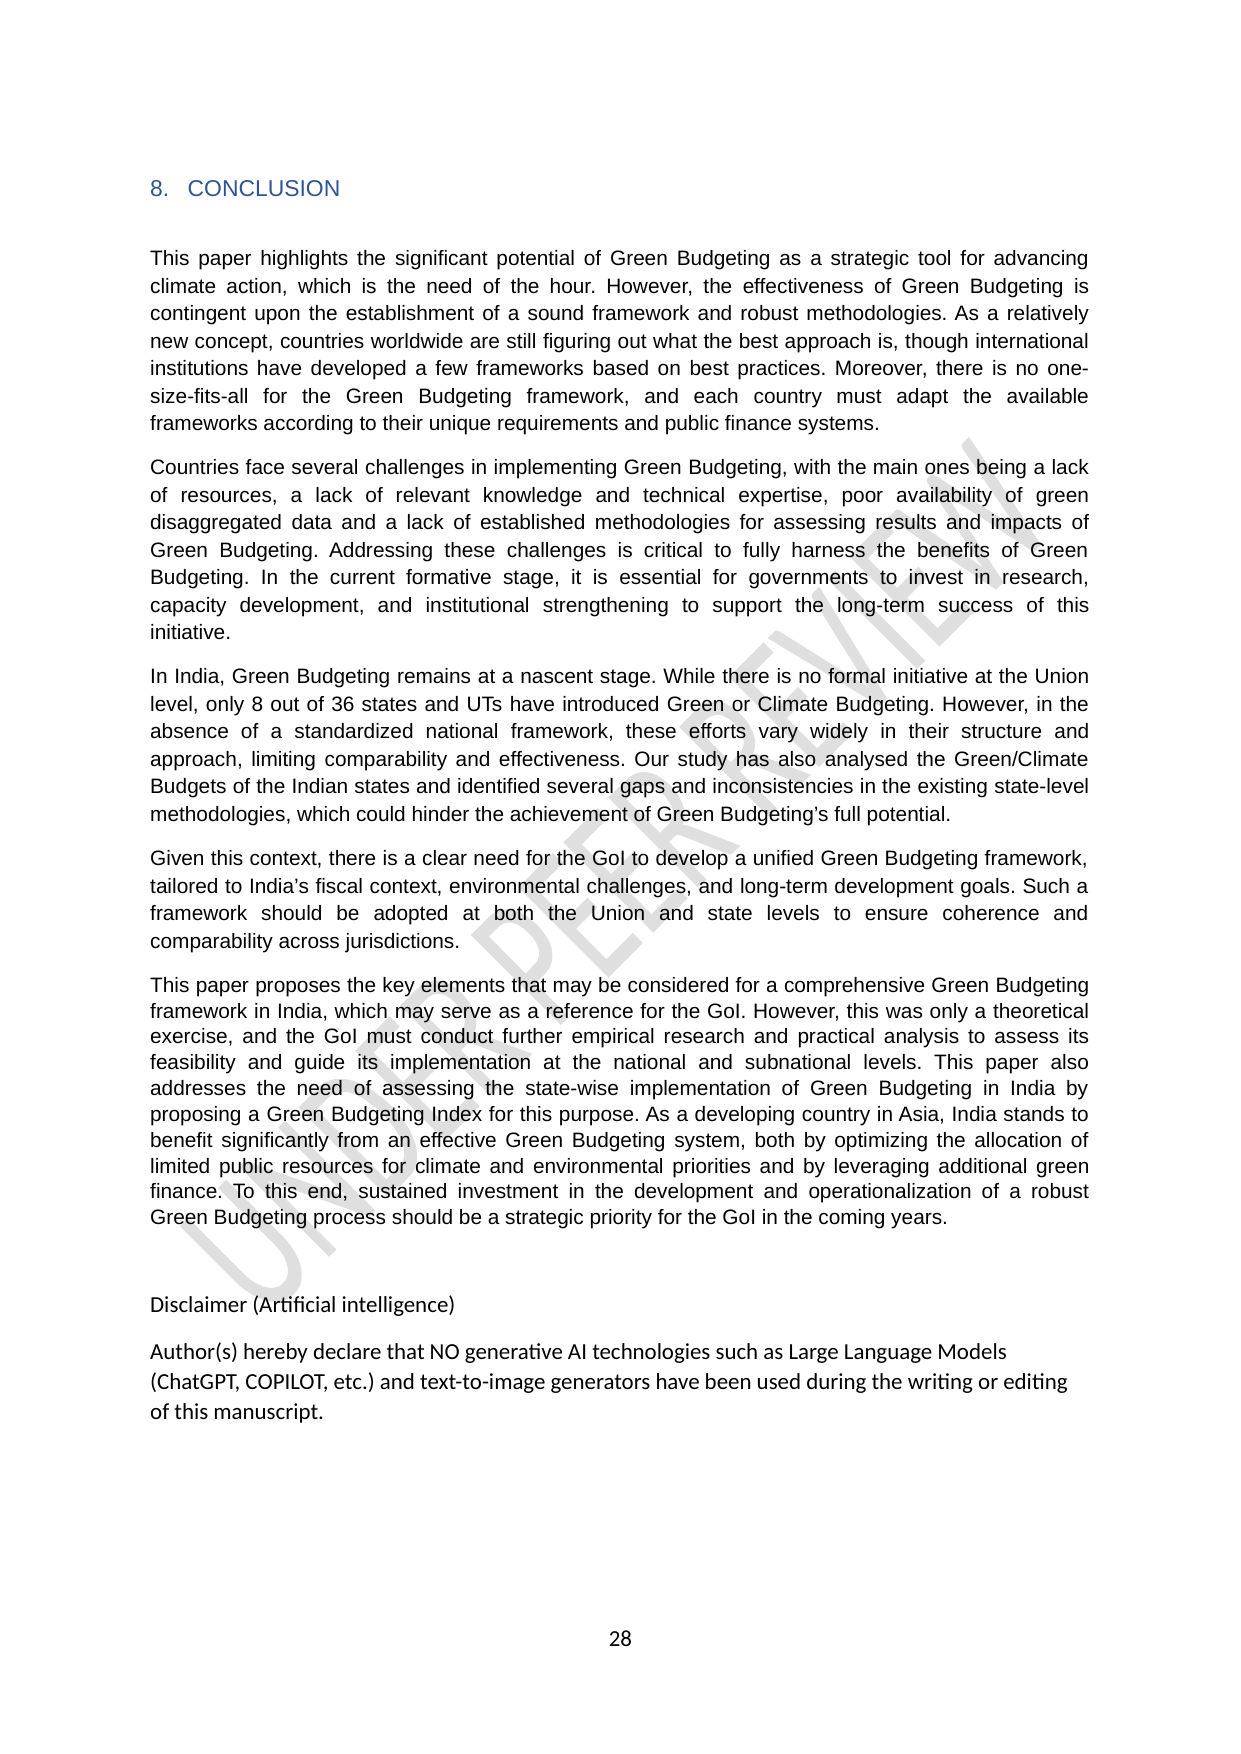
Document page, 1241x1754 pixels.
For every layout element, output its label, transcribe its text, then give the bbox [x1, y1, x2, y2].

text In India, Green Budgeting remains at a nascent stage. While there is no formal initiative at the Union level, only 8 out of 36 states and UTs have introduced Green or Climate Budgeting. However, in the absence of a standardized national framework, these efforts vary widely in their structure and approach, limiting comparability and effectiveness. Our study has also analysed the Green/Climate Budgets of the Indian states and identified several gaps and inconsistencies in the existing state-level methodologies, which could hinder the achievement of Green Budgeting’s full potential. [150, 664, 1090, 826]
text Author(s) hereby declare that NO generative AI technologies such as Large Language Models (ChatGPT, COPILOT, etc.) and text-to-image generators have been used during the writing or editing of this manuscript. [150, 1337, 1090, 1425]
text Given this context, there is a clear need for the GoI to develop a unified Green Budgeting framework, tailored to India’s fiscal context, environmental challenges, and long-term development goals. Such a framework should be adopted at both the Union and state levels to ensure coherence and comparability across jurisdictions. [150, 846, 1090, 952]
text Countries face several challenges in implementing Green Budgeting, with the main ones being a lack of resources, a lack of relevant knowledge and technical expertise, poor availability of green disaggregated data and a lack of established methodologies for assessing results and impacts of Green Budgeting. Addressing these challenges is critical to fully harness the benefits of Green Budgeting. In the current formative stage, it is essential for governments to invest in research, capacity development, and institutional strengthening to support the long-term success of this initiative. [150, 455, 1090, 644]
text Disclaimer (Artificial intelligence) [150, 1290, 1090, 1318]
text This paper highlights the significant potential of Green Budgeting as a strategic tool for advancing climate action, which is the need of the hour. However, the effectiveness of Green Budgeting is contingent upon the establishment of a sound framework and robust methodologies. As a relatively new concept, countries worldwide are still figuring out what the best approach is, though international institutions have developed a few frameworks based on best practices. Moreover, there is no one-size-fits-all for the Green Budgeting framework, and each country must adapt the available frameworks according to their unique requirements and public finance systems. [150, 246, 1090, 435]
subtitle CONCLUSION [150, 175, 1090, 201]
text This paper proposes the key elements that may be considered for a comprehensive Green Budgeting framework in India, which may serve as a reference for the GoI. However, this was only a theoretical exercise, and the GoI must conduct further empirical research and practical analysis to assess its feasibility and guide its implementation at the national and subnational levels. This paper also addresses the need of assessing the state-wise implementation of Green Budgeting in India by proposing a Green Budgeting Index for this purpose. As a developing country in Asia, India stands to benefit significantly from an effective Green Budgeting system, both by optimizing the allocation of limited public resources for climate and environmental priorities and by leveraging additional green finance. To this end, sustained investment in the development and operationalization of a robust Green Budgeting process should be a strategic priority for the GoI in the coming years. [150, 973, 1090, 1229]
